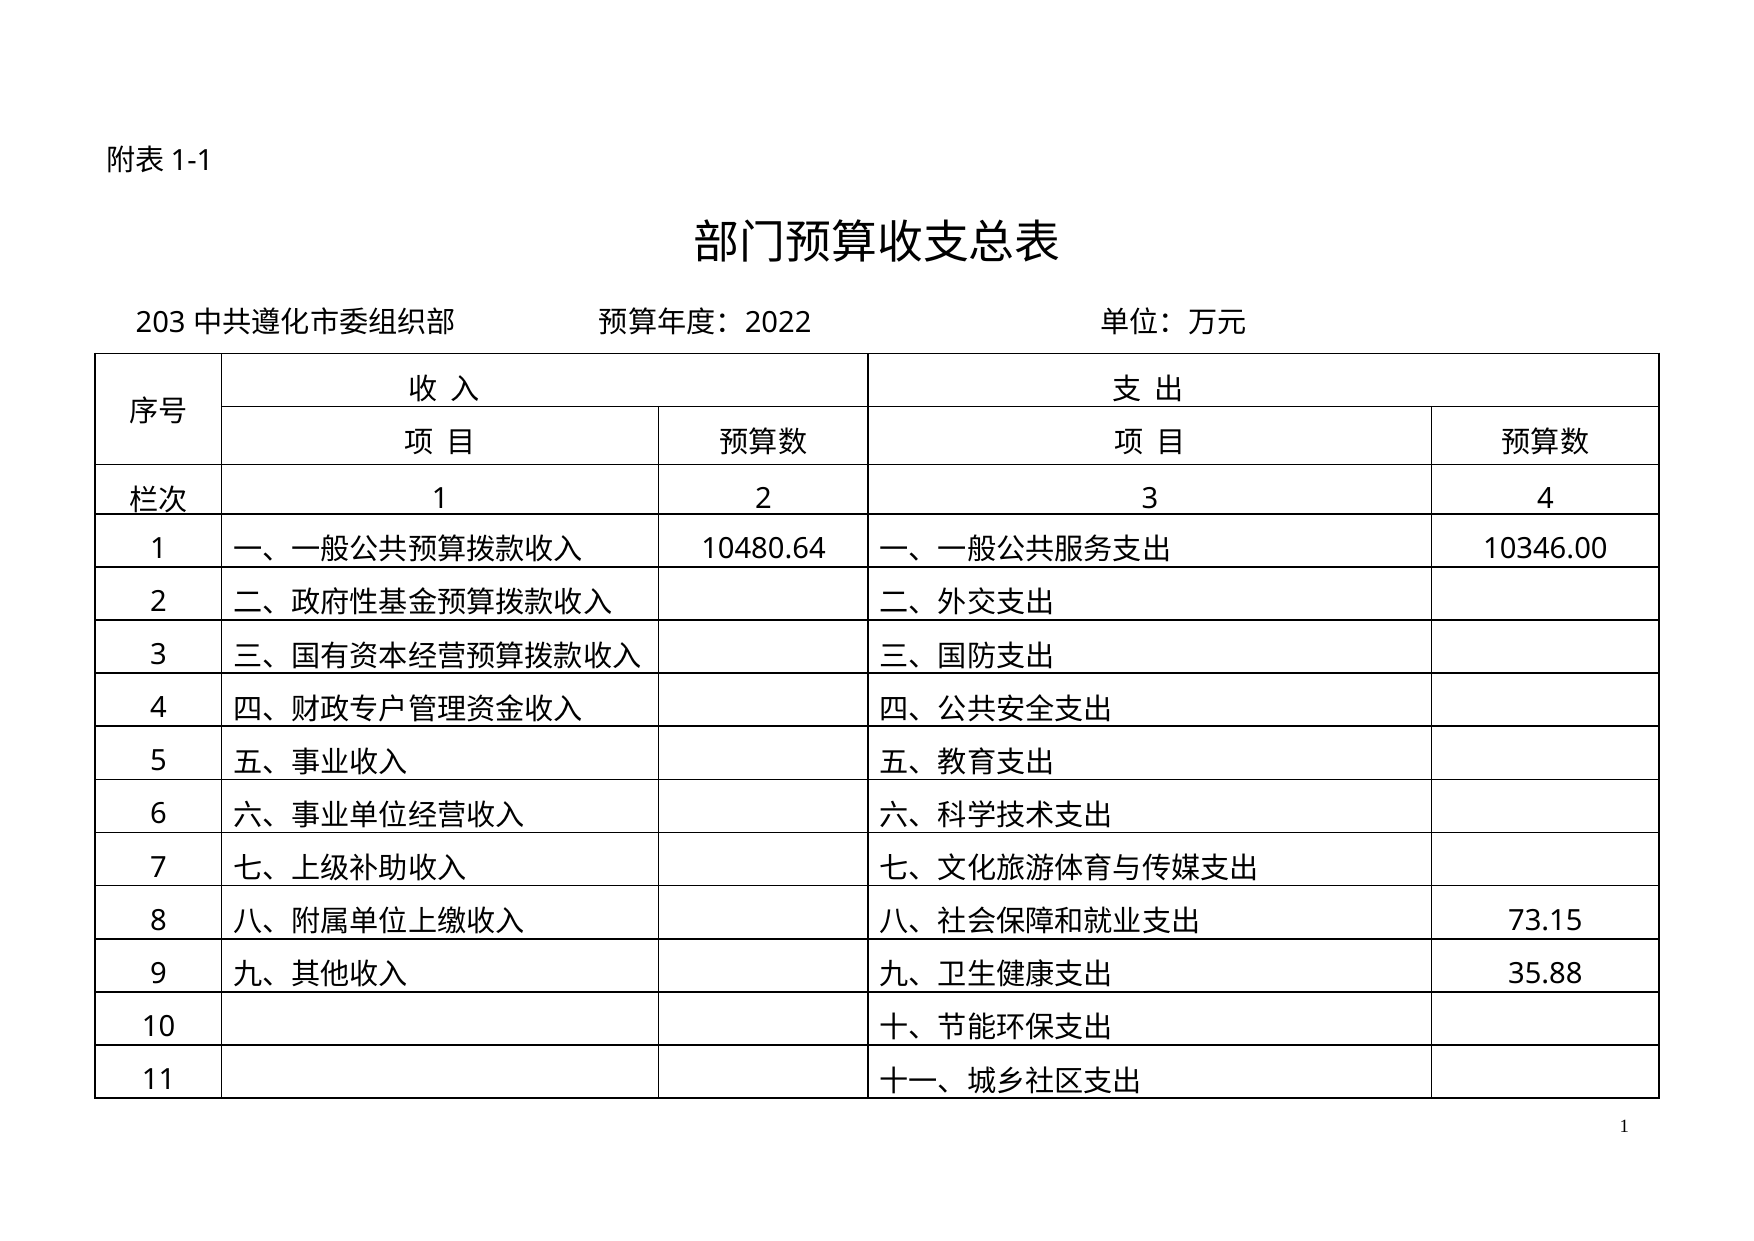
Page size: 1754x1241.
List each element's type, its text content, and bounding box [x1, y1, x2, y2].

table_cell 3 [869, 465, 1431, 513]
table_cell 预算数 [1432, 407, 1658, 463]
table_cell 10480.64 [659, 515, 867, 566]
table_cell 八、附属单位上缴收入 [222, 886, 658, 938]
table_cell 八、社会保障和就业支出 [869, 886, 1431, 938]
table_cell 1 [222, 465, 658, 513]
table_cell 三、国有资本经营预算拨款收入 [222, 621, 658, 672]
table_cell [659, 568, 867, 619]
table_cell [1432, 1046, 1658, 1097]
table_header 收 入 [222, 354, 867, 406]
table_cell 10 [96, 993, 221, 1044]
table_cell 十、节能环保支出 [869, 993, 1431, 1044]
table_header 支 出 [869, 354, 1658, 406]
table_cell 73.15 [1432, 886, 1658, 938]
table_cell 4 [96, 674, 221, 725]
table_cell 六、事业单位经营收入 [222, 780, 658, 832]
table_cell 2 [659, 465, 867, 513]
table_cell 一、一般公共预算拨款收入 [222, 515, 658, 566]
table_cell [1432, 674, 1658, 725]
table_cell [659, 1046, 867, 1097]
table_cell 项 目 [869, 407, 1431, 463]
table_cell [1432, 568, 1658, 619]
table_cell 2 [96, 568, 221, 619]
table_cell 七、上级补助收入 [222, 833, 658, 885]
table_cell 四、公共安全支出 [869, 674, 1431, 725]
table_cell [1432, 780, 1658, 832]
table_cell 7 [96, 833, 221, 885]
table_cell 1 [96, 515, 221, 566]
table_cell 九、卫生健康支出 [869, 940, 1431, 991]
table_cell 五、事业收入 [222, 727, 658, 778]
table_cell 10346.00 [1432, 515, 1658, 566]
table_cell [659, 993, 867, 1044]
table_cell 9 [96, 940, 221, 991]
table_cell 六、科学技术支出 [869, 780, 1431, 832]
table_cell 三、国防支出 [869, 621, 1431, 672]
table_cell [659, 886, 867, 938]
table_cell [659, 940, 867, 991]
table_cell 九、其他收入 [222, 940, 658, 991]
table_cell 3 [96, 621, 221, 672]
table_cell 35.88 [1432, 940, 1658, 991]
table_cell [659, 727, 867, 778]
table_cell 十一、城乡社区支出 [869, 1046, 1431, 1097]
table_cell 栏次 [96, 465, 221, 513]
table_cell 项 目 [222, 407, 658, 463]
table_cell 二、外交支出 [869, 568, 1431, 619]
table_cell [1432, 727, 1658, 778]
table_cell [1432, 833, 1658, 885]
table_cell [659, 780, 867, 832]
table_cell 6 [96, 780, 221, 832]
text 附表1-1 [106, 125, 1648, 190]
table_cell [659, 833, 867, 885]
table_cell 七、文化旅游体育与传媒支出 [869, 833, 1431, 885]
table_cell [1432, 993, 1658, 1044]
table_cell [659, 621, 867, 672]
table_cell [659, 674, 867, 725]
table_cell 一、一般公共服务支出 [869, 515, 1431, 566]
table_cell [222, 993, 658, 1044]
table_cell 8 [96, 886, 221, 938]
table_header 序号 [96, 354, 221, 463]
table_cell 二、政府性基金预算拨款收入 [222, 568, 658, 619]
table_cell 11 [96, 1046, 221, 1097]
table_cell [222, 1046, 658, 1097]
table_cell 4 [1432, 465, 1658, 513]
text 203 中共遵化市委组织部 预算年度：2022 单位：万元 [106, 288, 1648, 353]
table_cell 5 [96, 727, 221, 778]
table_cell 预算数 [659, 407, 867, 463]
text 部门预算收支总表 [106, 190, 1648, 288]
table_cell 五、教育支出 [869, 727, 1431, 778]
table_cell 四、财政专户管理资金收入 [222, 674, 658, 725]
table_cell [1432, 621, 1658, 672]
